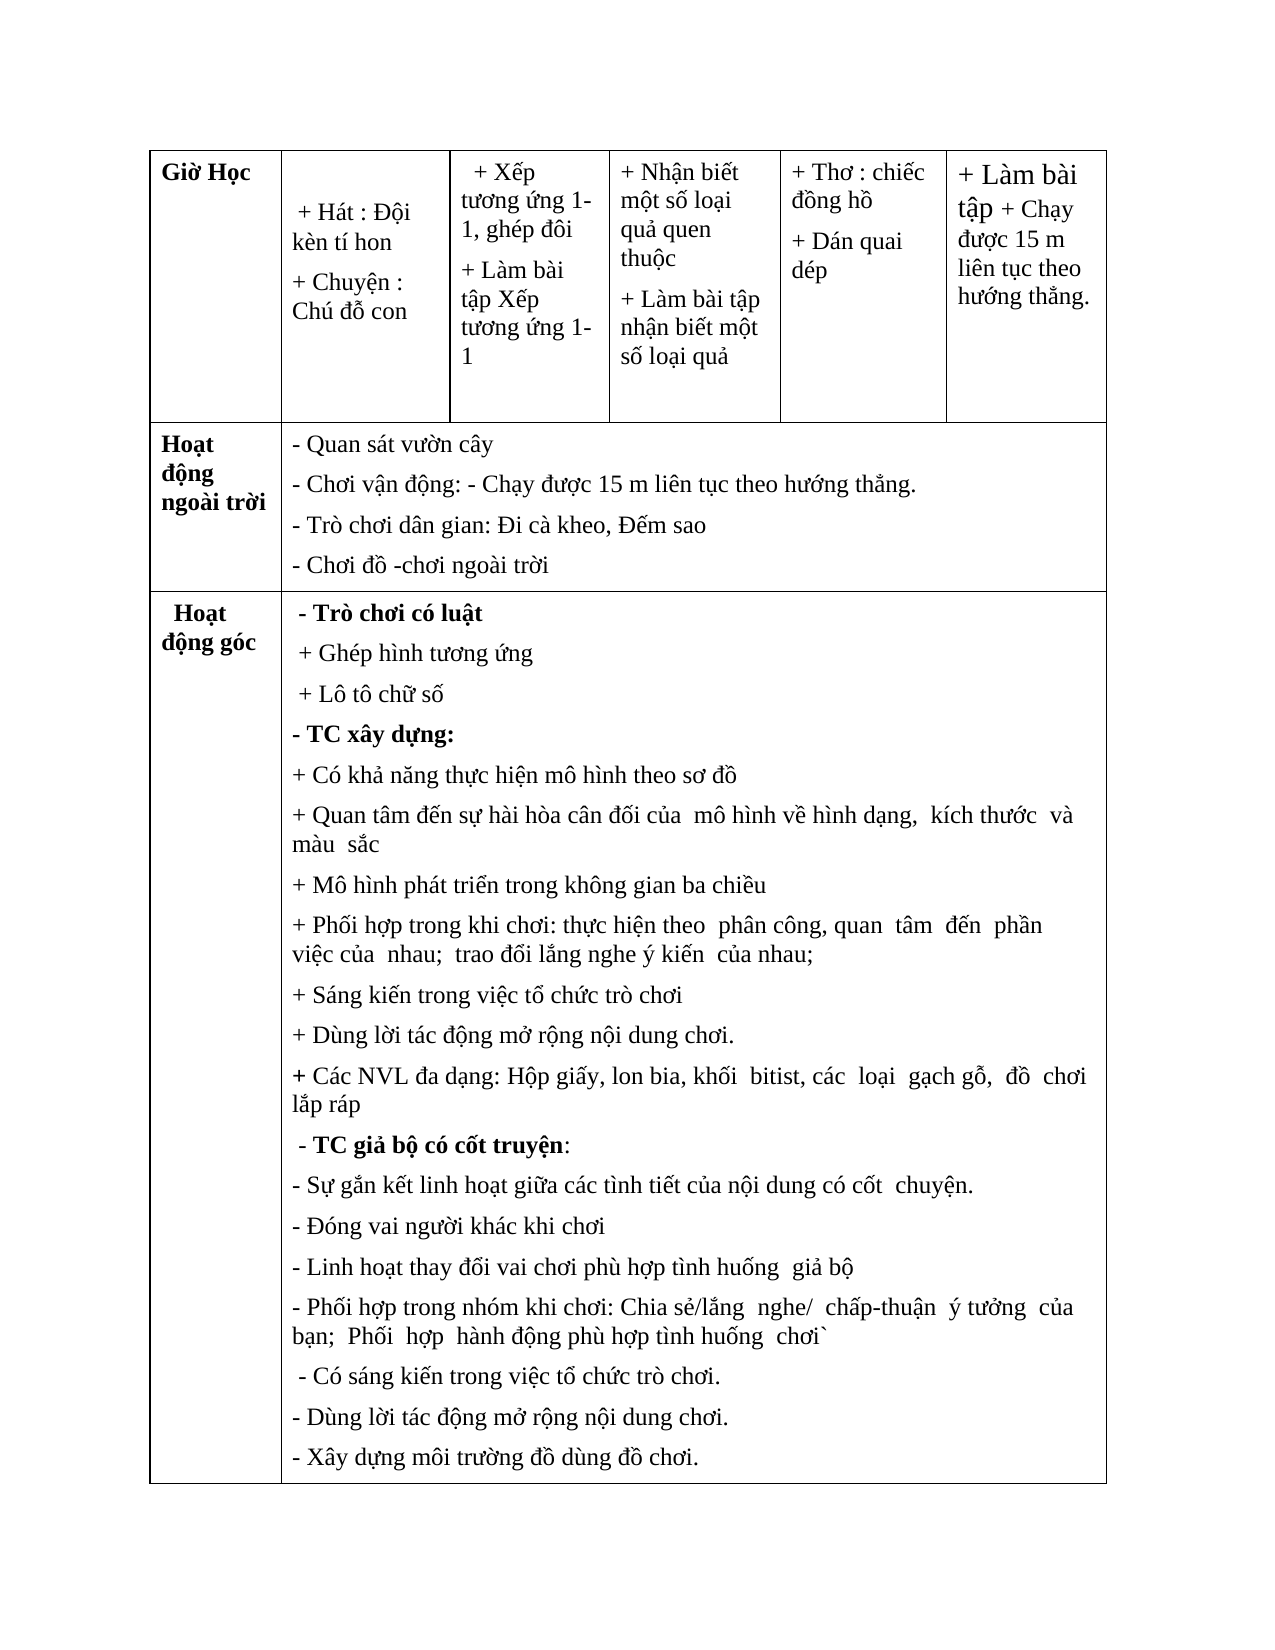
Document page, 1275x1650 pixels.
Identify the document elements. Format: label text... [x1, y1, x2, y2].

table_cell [451, 151, 609, 422]
table_cell + Hát : Đội kèn tí hon + Chuyện : Chú đỗ con [282, 151, 449, 422]
table_cell Giờ Học [151, 151, 281, 422]
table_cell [282, 592, 1106, 1483]
table_cell + Làm bài tập + Chạy được 15 m liên tục theo hướng thẳng. [947, 151, 1106, 422]
table_cell Hoạt động góc [151, 592, 281, 1483]
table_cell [610, 151, 780, 422]
table_cell - Quan sát vườn cây - Chơi vận động: - Chạy được 15 m liên tục theo hướng thẳng. - Trò chơi dân gian: Đi cà kheo, Đếm sao - Chơi đồ -chơi ngoài trời [282, 423, 1106, 591]
table_cell + Thơ : chiếc đồng hồ + Dán quai dép [781, 151, 946, 422]
table_cell Hoạt động ngoài trời [151, 423, 281, 591]
